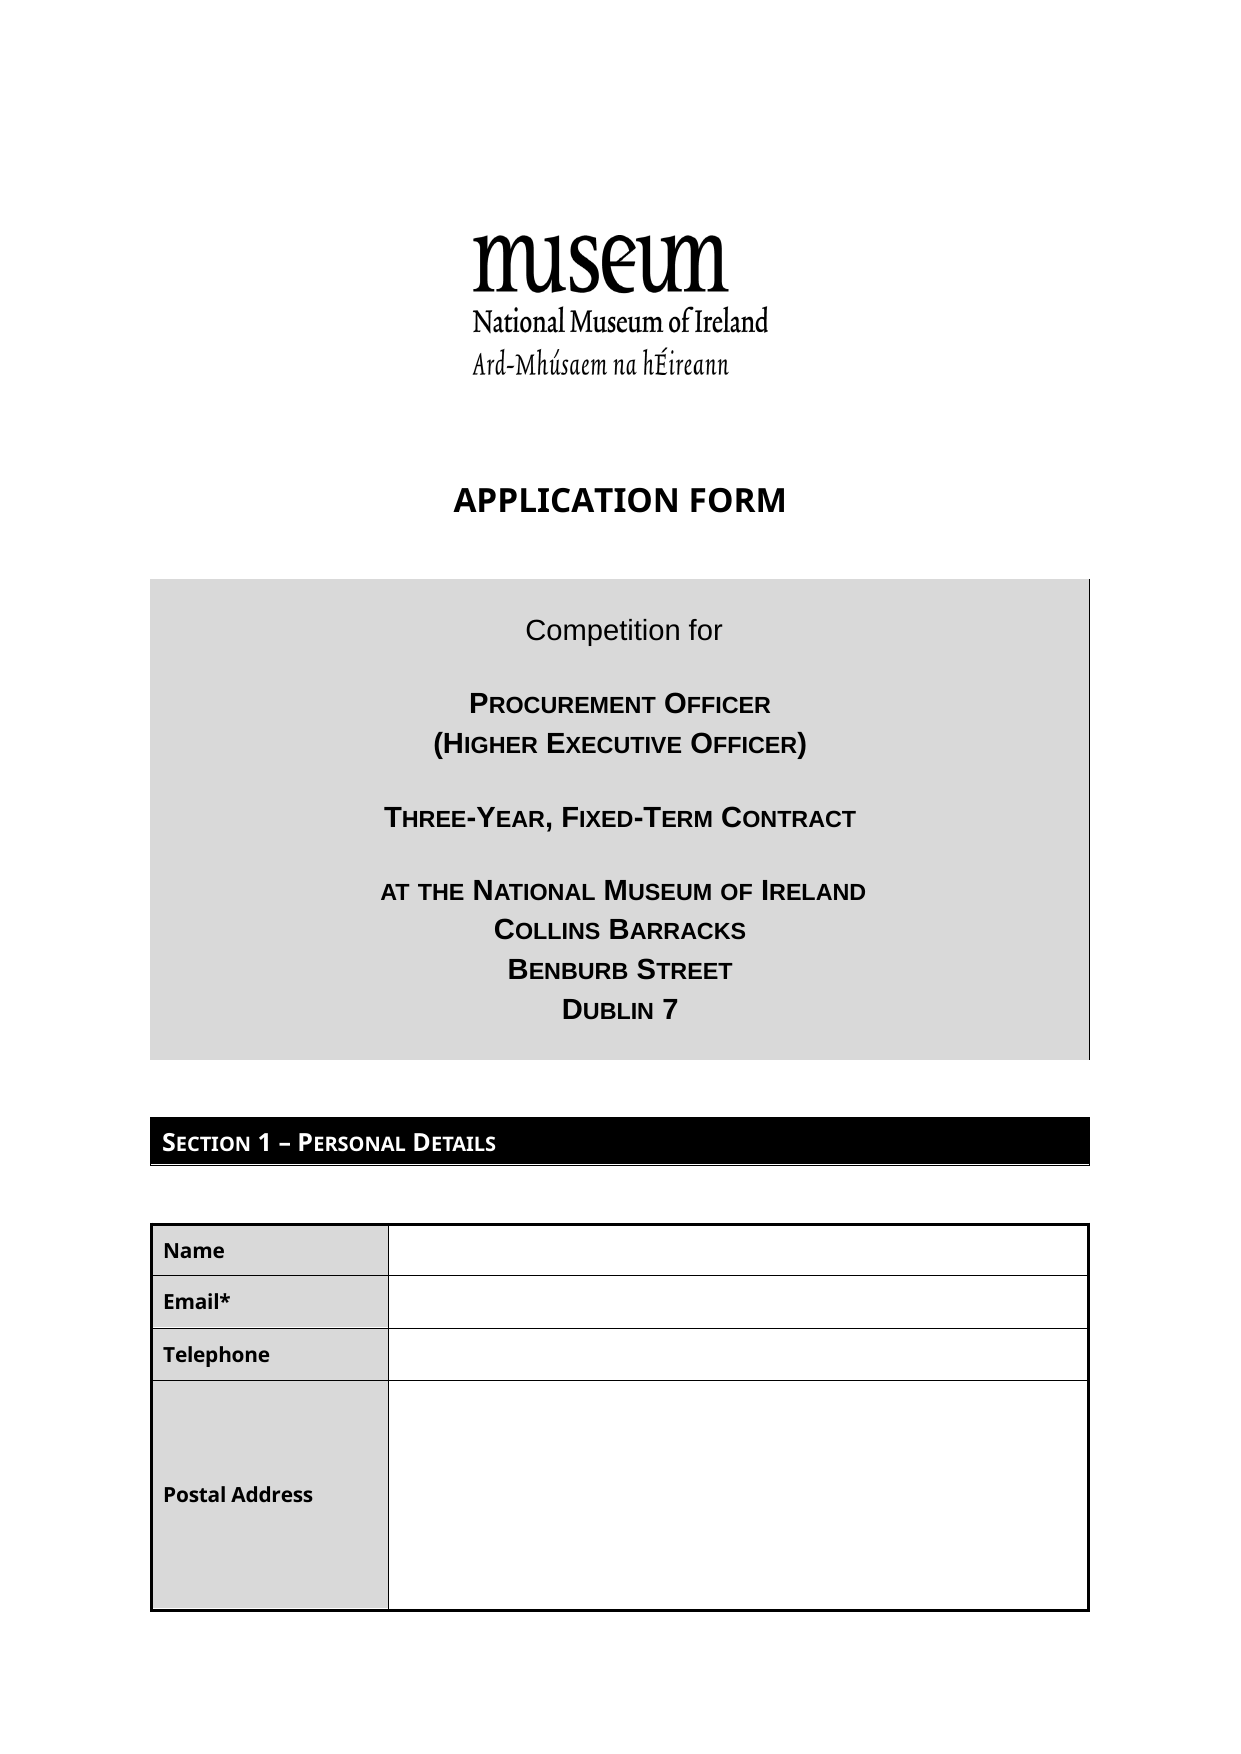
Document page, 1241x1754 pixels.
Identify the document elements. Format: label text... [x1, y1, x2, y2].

table_cell [389, 1329, 1087, 1380]
table_cell [389, 1381, 1087, 1608]
table_header Name [153, 1226, 388, 1275]
text APPLICATION FORM [150, 477, 1090, 522]
table_cell [389, 1276, 1087, 1327]
table_header Competition for Procurement Officer (Higher Executive Officer) Three-Year, Fixed-Term Contract at the National Museum of Ireland Collins Barracks Benburb Street Dublin 7 [150, 579, 1089, 1060]
table_header Section 1 – Personal Details [151, 1118, 1089, 1164]
table_cell Email* [153, 1276, 388, 1327]
table_cell Postal Address [153, 1381, 388, 1608]
table_cell Telephone [153, 1329, 388, 1380]
table_header [389, 1226, 1087, 1275]
